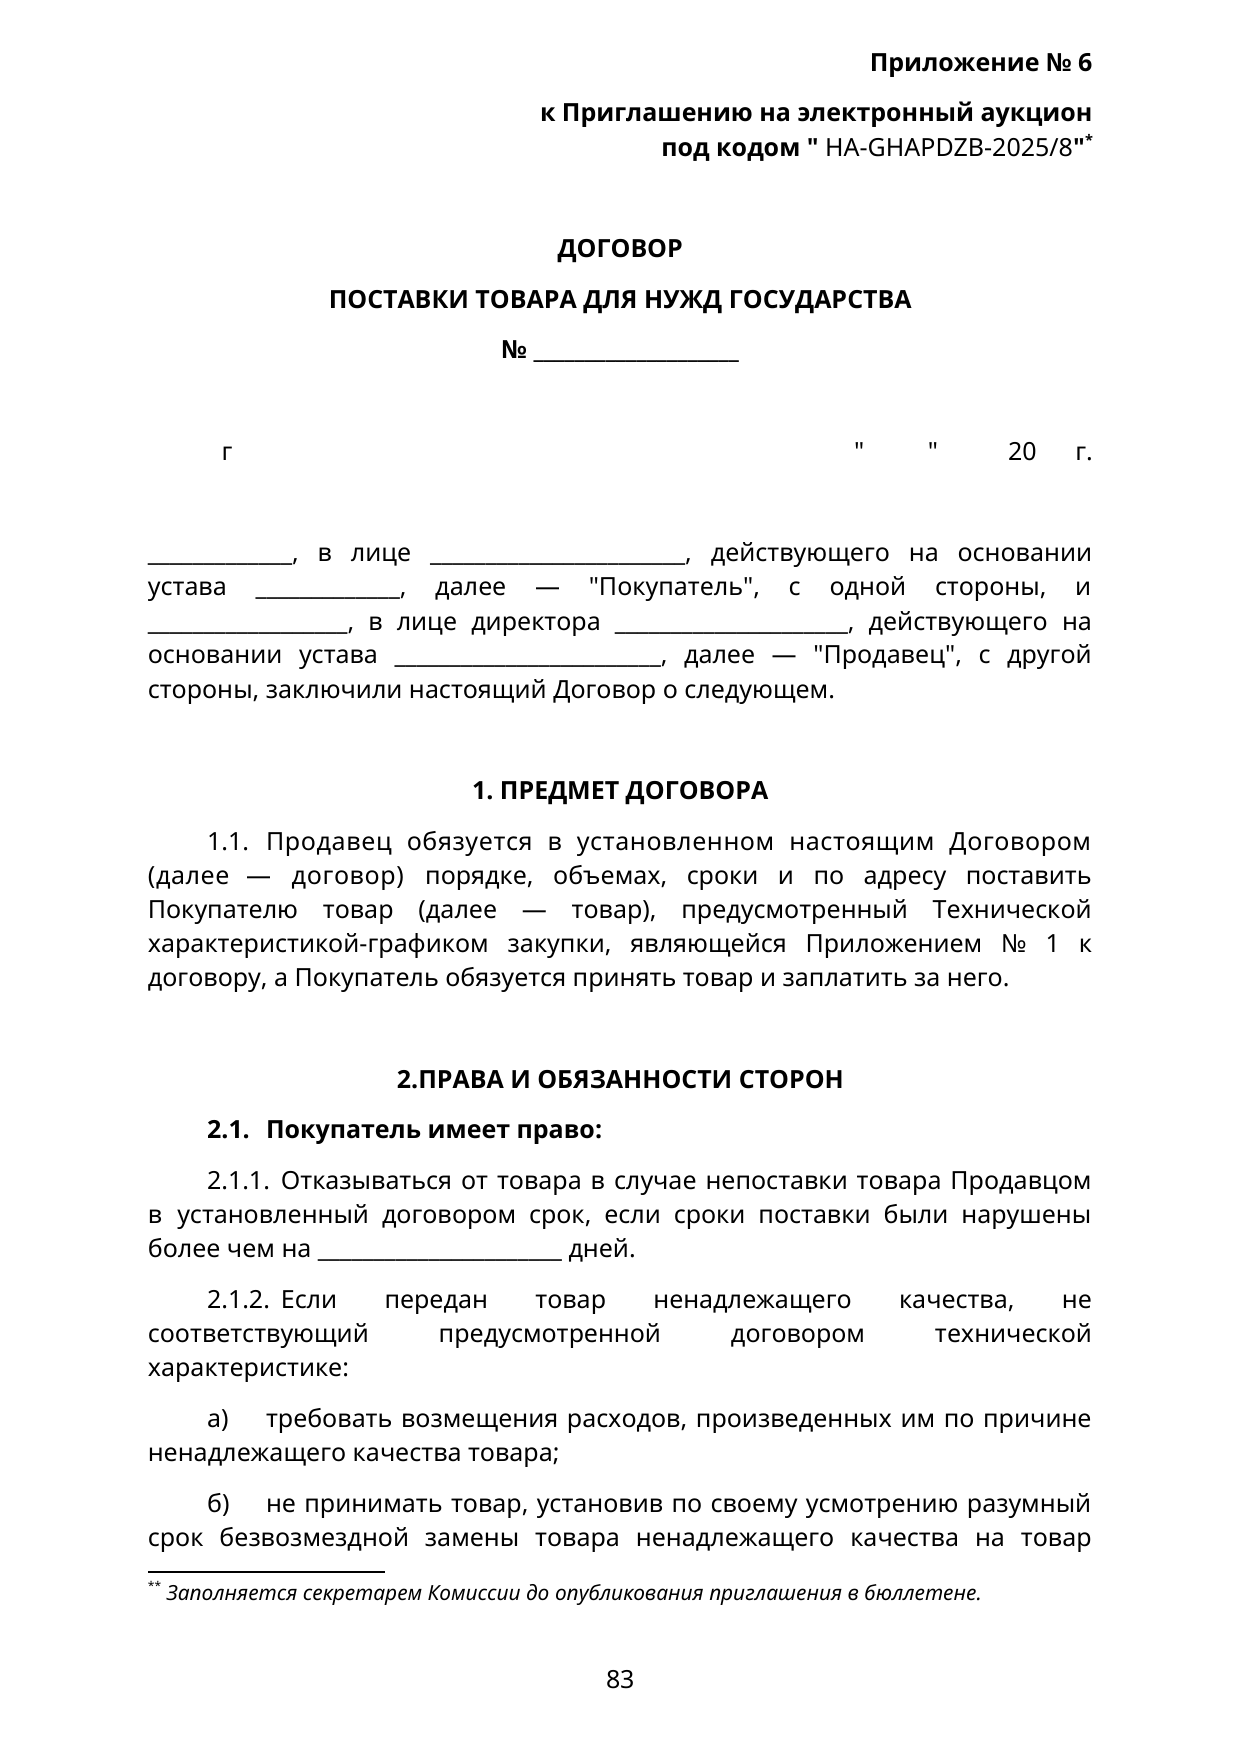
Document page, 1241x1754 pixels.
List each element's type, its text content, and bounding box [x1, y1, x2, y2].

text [148, 1486, 1092, 1554]
text 2.1. Покупатель имеет право: [148, 1112, 1092, 1146]
text Приложение № 6 [148, 44, 1092, 78]
table_header " " 20 г. [620, 434, 1104, 484]
text ПОСТАВКИ ТОВАРА ДЛЯ НУЖД ГОСУДАРСТВА [133, 281, 1092, 315]
table_header г [136, 434, 620, 484]
text № ____________________ [133, 332, 1092, 366]
text _____________, в лице _______________________, действующего на основании устава _____________, далее — "Покупатель", с одной стороны, и __________________, в лице директора _____________________, действующего на основании устава ________________________, далее — "Продавец", с другой стороны, заключили настоящий Договор о следующем. [148, 535, 1092, 705]
text 1.1. Продавец обязуется в установленном настоящим Договором (далее — договор) порядке, объемах, сроки и по адресу поставить Покупателю товар (далее — товар), предусмотренный Технической характеристикой-графиком закупки, являющейся Приложением № 1 к договору, а Покупатель обязуется принять товар и заплатить за него. [148, 823, 1092, 994]
text а) требовать возмещения расходов, произведенных им по причине ненадлежащего качества товара; [148, 1401, 1092, 1469]
text 2.1.1. Отказываться от товара в случае непоставки товара Продавцом в установленный договором срок, если сроки поставки были нарушены более чем на ______________________ дней. [148, 1163, 1092, 1265]
text ДОГОВОР [133, 231, 1092, 265]
text 2.ПРАВА И ОБЯЗАННОСТИ СТОРОН [148, 1061, 1092, 1095]
text 2.1.2. Если передан товар ненадлежащего качества, не соответствующий предусмотренной договором технической характеристике: [148, 1282, 1092, 1384]
text 1. ПРЕДМЕТ ДОГОВОРА [148, 773, 1092, 807]
text к Приглашению на электронный аукцион под кодом " HA-GHAPDZB-2025/8"* [148, 95, 1092, 163]
